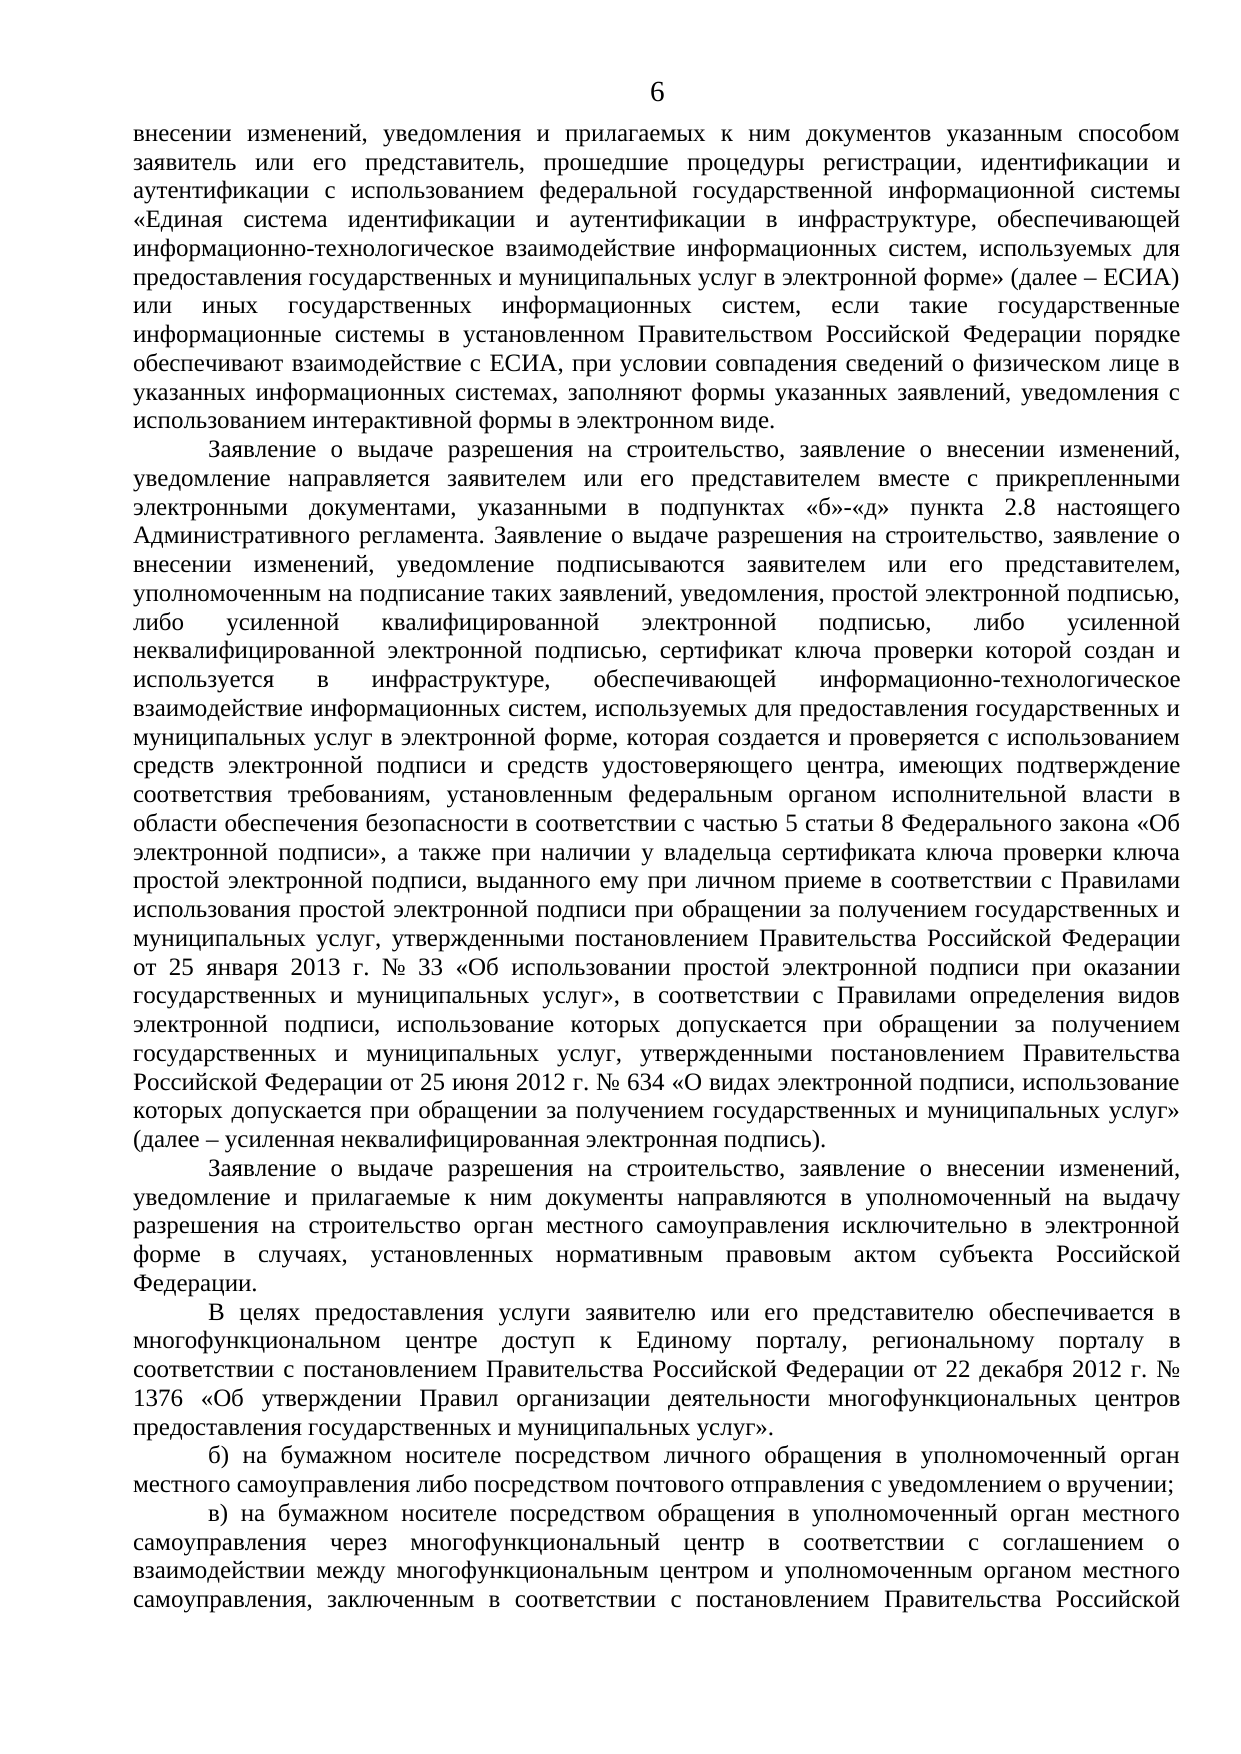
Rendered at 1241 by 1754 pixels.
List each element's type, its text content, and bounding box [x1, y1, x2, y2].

text Заявление о выдаче разрешения на строительство, заявление о внесении изменений, уведомление и прилагаемые к ним документы направляются в уполномоченный на выдачу разрешения на строительство орган местного самоуправления исключительно в электронной форме в случаях, установленных нормативным правовым актом субъекта Российской Федерации. [133, 1153, 1181, 1297]
text Заявление о выдаче разрешения на строительство, заявление о внесении изменений, уведомление направляется заявителем или его представителем вместе с прикрепленными электронными документами, указанными в подпунктах «б»-«д» пункта 2.8 настоящего Административного регламента. Заявление о выдаче разрешения на строительство, заявление о внесении изменений, уведомление подписываются заявителем или его представителем, уполномоченным на подписание таких заявлений, уведомления, простой электронной подписью, либо усиленной квалифицированной электронной подписью, либо усиленной неквалифицированной электронной подписью, сертификат ключа проверки которой создан и используется в инфраструктуре, обеспечивающей информационно-технологическое взаимодействие информационных систем, используемых для предоставления государственных и муниципальных услуг в электронной форме, которая создается и проверяется с использованием средств электронной подписи и средств удостоверяющего центра, имеющих подтверждение соответствия требованиям, установленным федеральным органом исполнительной власти в области обеспечения безопасности в соответствии с частью 5 статьи 8 Федерального закона «Об электронной подписи», а также при наличии у владельца сертификата ключа проверки ключа простой электронной подписи, выданного ему при личном приеме в соответствии с Правилами использования простой электронной подписи при обращении за получением государственных и муниципальных услуг, утвержденными постановлением Правительства Российской Федерации от 25 января . № 33 «Об использовании простой электронной подписи при оказании государственных и муниципальных услуг», в соответствии с Правилами определения видов электронной подписи, использование которых допускается при обращении за получением государственных и муниципальных услуг, утвержденными постановлением Правительства Российской Федерации от 25 июня . № 634 «О видах электронной подписи, использование которых допускается при обращении за получением государственных и муниципальных услуг» (далее – усиленная неквалифицированная электронная подпись). [133, 434, 1181, 1153]
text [133, 118, 1181, 434]
text б) на бумажном носителе посредством личного обращения в уполномоченный орган местного самоуправления либо посредством почтового отправления с уведомлением о вручении; [133, 1441, 1181, 1498]
text В целях предоставления услуги заявителю или его представителю обеспечивается в многофункциональном центре доступ к Единому порталу, региональному порталу в соответствии с постановлением Правительства Российской Федерации от 22 декабря . № 1376 «Об утверждении Правил организации деятельности многофункциональных центров предоставления государственных и муниципальных услуг». [133, 1297, 1181, 1441]
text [133, 1498, 1181, 1613]
